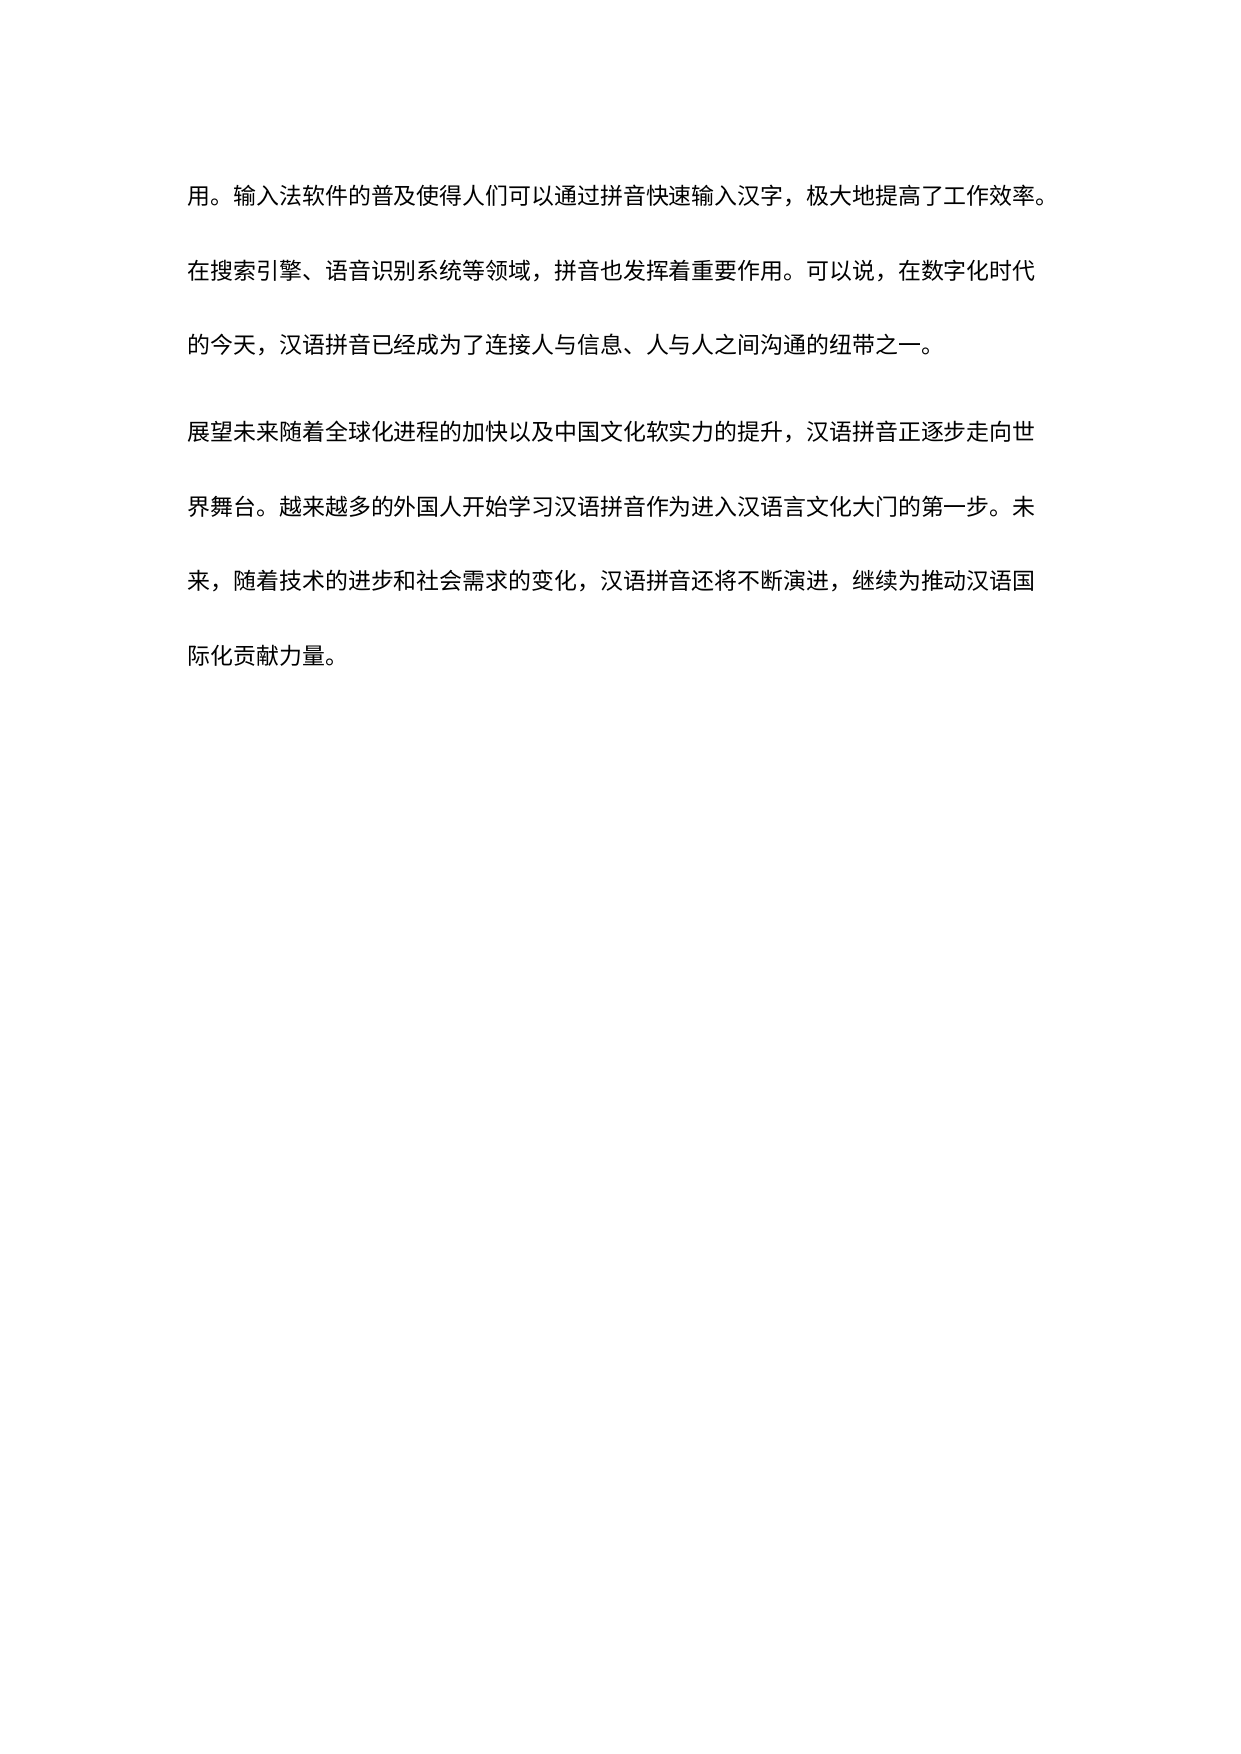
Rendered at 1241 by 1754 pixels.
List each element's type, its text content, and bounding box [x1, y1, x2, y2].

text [187, 162, 1053, 376]
text 展望未来随着全球化进程的加快以及中国文化软实力的提升，汉语拼音正逐步走向世界舞台。越来越多的外国人开始学习汉语拼音作为进入汉语言文化大门的第一步。未来，随着技术的进步和社会需求的变化，汉语拼音还将不断演进，继续为推动汉语国际化贡献力量。 [187, 398, 1053, 687]
